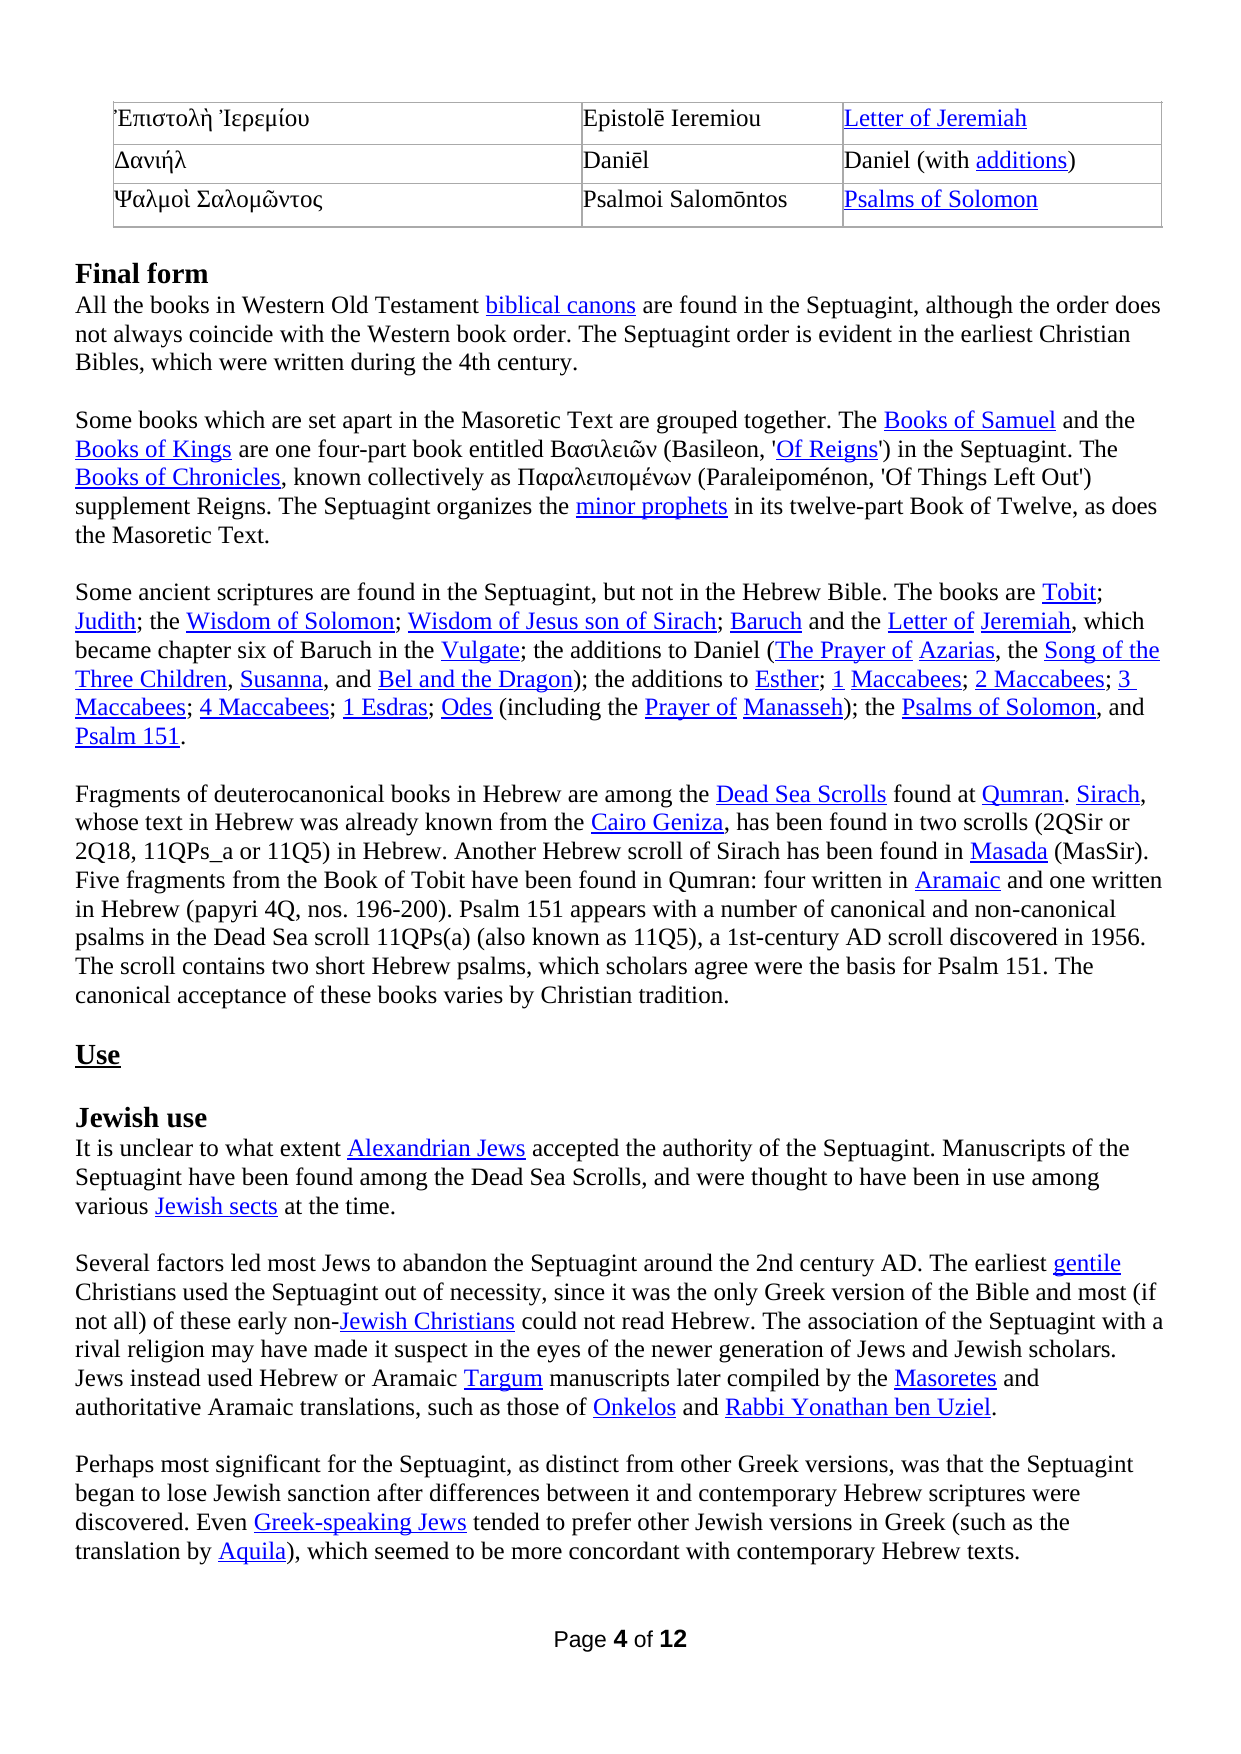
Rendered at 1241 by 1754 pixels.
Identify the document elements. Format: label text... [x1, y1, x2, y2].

table_cell Letter of Jeremiah [844, 103, 1161, 143]
text Some ancient scriptures are found in the Septuagint, but not in the Hebrew Bible. The books are Tobit; Judith; the Wisdom of Solomon; Wisdom of Jesus son of Sirach; Baruch and the Letter of Jeremiah, which became chapter six of Baruch in the Vulgate; the additions to Daniel (The Prayer of Azarias, the Song of the Three Children, Susanna, and Bel and the Dragon); the additions to Esther; 1 Maccabees; 2 Maccabees; 3 Maccabees; 4 Maccabees; 1 Esdras; Odes (including the Prayer of Manasseh); the Psalms of Solomon, and Psalm 151. [75, 577, 1165, 750]
text It is unclear to what extent Alexandrian Jews accepted the authority of the Septuagint. Manuscripts of the Septuagint have been found among the Dead Sea Scrolls, and were thought to have been in use among various Jewish sects at the time. [75, 1133, 1165, 1219]
table_cell Δανιήλ [114, 145, 581, 182]
text Fragments of deuterocanonical books in Hebrew are among the Dead Sea Scrolls found at Qumran. Sirach, whose text in Hebrew was already known from the Cairo Geniza, has been found in two scrolls (2QSir or 2Q18, 11QPs_a or 11Q5) in Hebrew. Another Hebrew scroll of Sirach has been found in Masada (MasSir). Five fragments from the Book of Tobit have been found in Qumran: four written in Aramaic and one written in Hebrew (papyri 4Q, nos. 196-200). Psalm 151 appears with a number of canonical and non-canonical psalms in the Dead Sea scroll 11QPs(a) (also known as 11Q5), a 1st-century AD scroll discovered in 1956. The scroll contains two short Hebrew psalms, which scholars agree were the basis for Psalm 151. The canonical acceptance of these books varies by Christian tradition. [75, 779, 1165, 1009]
text Some books which are set apart in the Masoretic Text are grouped together. The Books of Samuel and the Books of Kings are one four-part book entitled Βασιλειῶν (Basileon, 'Of Reigns') in the Septuagint. The Books of Chronicles, known collectively as Παραλειπομένων (Paraleipoménon, 'Of Things Left Out') supplement Reigns. The Septuagint organizes the minor prophets in its twelve-part Book of Twelve, as does the Masoretic Text. [75, 405, 1165, 549]
table_cell Daniēl [583, 145, 842, 182]
text Several factors led most Jews to abandon the Septuagint around the 2nd century AD. The earliest gentile Christians used the Septuagint out of necessity, since it was the only Greek version of the Bible and most (if not all) of these early non-Jewish Christians could not read Hebrew. The association of the Septuagint with a rival religion may have made it suspect in the eyes of the newer generation of Jews and Jewish scholars. Jews instead used Hebrew or Aramaic Targum manuscripts later compiled by the Masoretes and authoritative Aramaic translations, such as those of Onkelos and Rabbi Yonathan ben Uziel. [75, 1248, 1165, 1421]
text Use [75, 1037, 1165, 1071]
table_cell Psalmoi Salomōntos [583, 184, 842, 226]
table_cell Epistolē Ieremiou [583, 103, 842, 143]
table_cell Daniel (with additions) [844, 145, 1161, 182]
table_cell Ἐπιστολὴ Ἰερεμίου [114, 103, 581, 143]
table_cell Ψαλμοὶ Σαλομῶντος [114, 184, 581, 226]
text Jewish use [75, 1100, 1165, 1133]
text Perhaps most significant for the Septuagint, as distinct from other Greek versions, was that the Septuagint began to lose Jewish sanction after differences between it and contemporary Hebrew scriptures were discovered. Even Greek-speaking Jews tended to prefer other Jewish versions in Greek (such as the translation by Aquila), which seemed to be more concordant with contemporary Hebrew texts. [75, 1449, 1165, 1564]
text Final form [75, 256, 1165, 290]
table_cell Psalms of Solomon [844, 184, 1161, 226]
text All the books in Western Old Testament biblical canons are found in the Septuagint, although the order does not always coincide with the Western book order. The Septuagint order is evident in the earliest Christian Bibles, which were written during the 4th century. [75, 290, 1165, 376]
